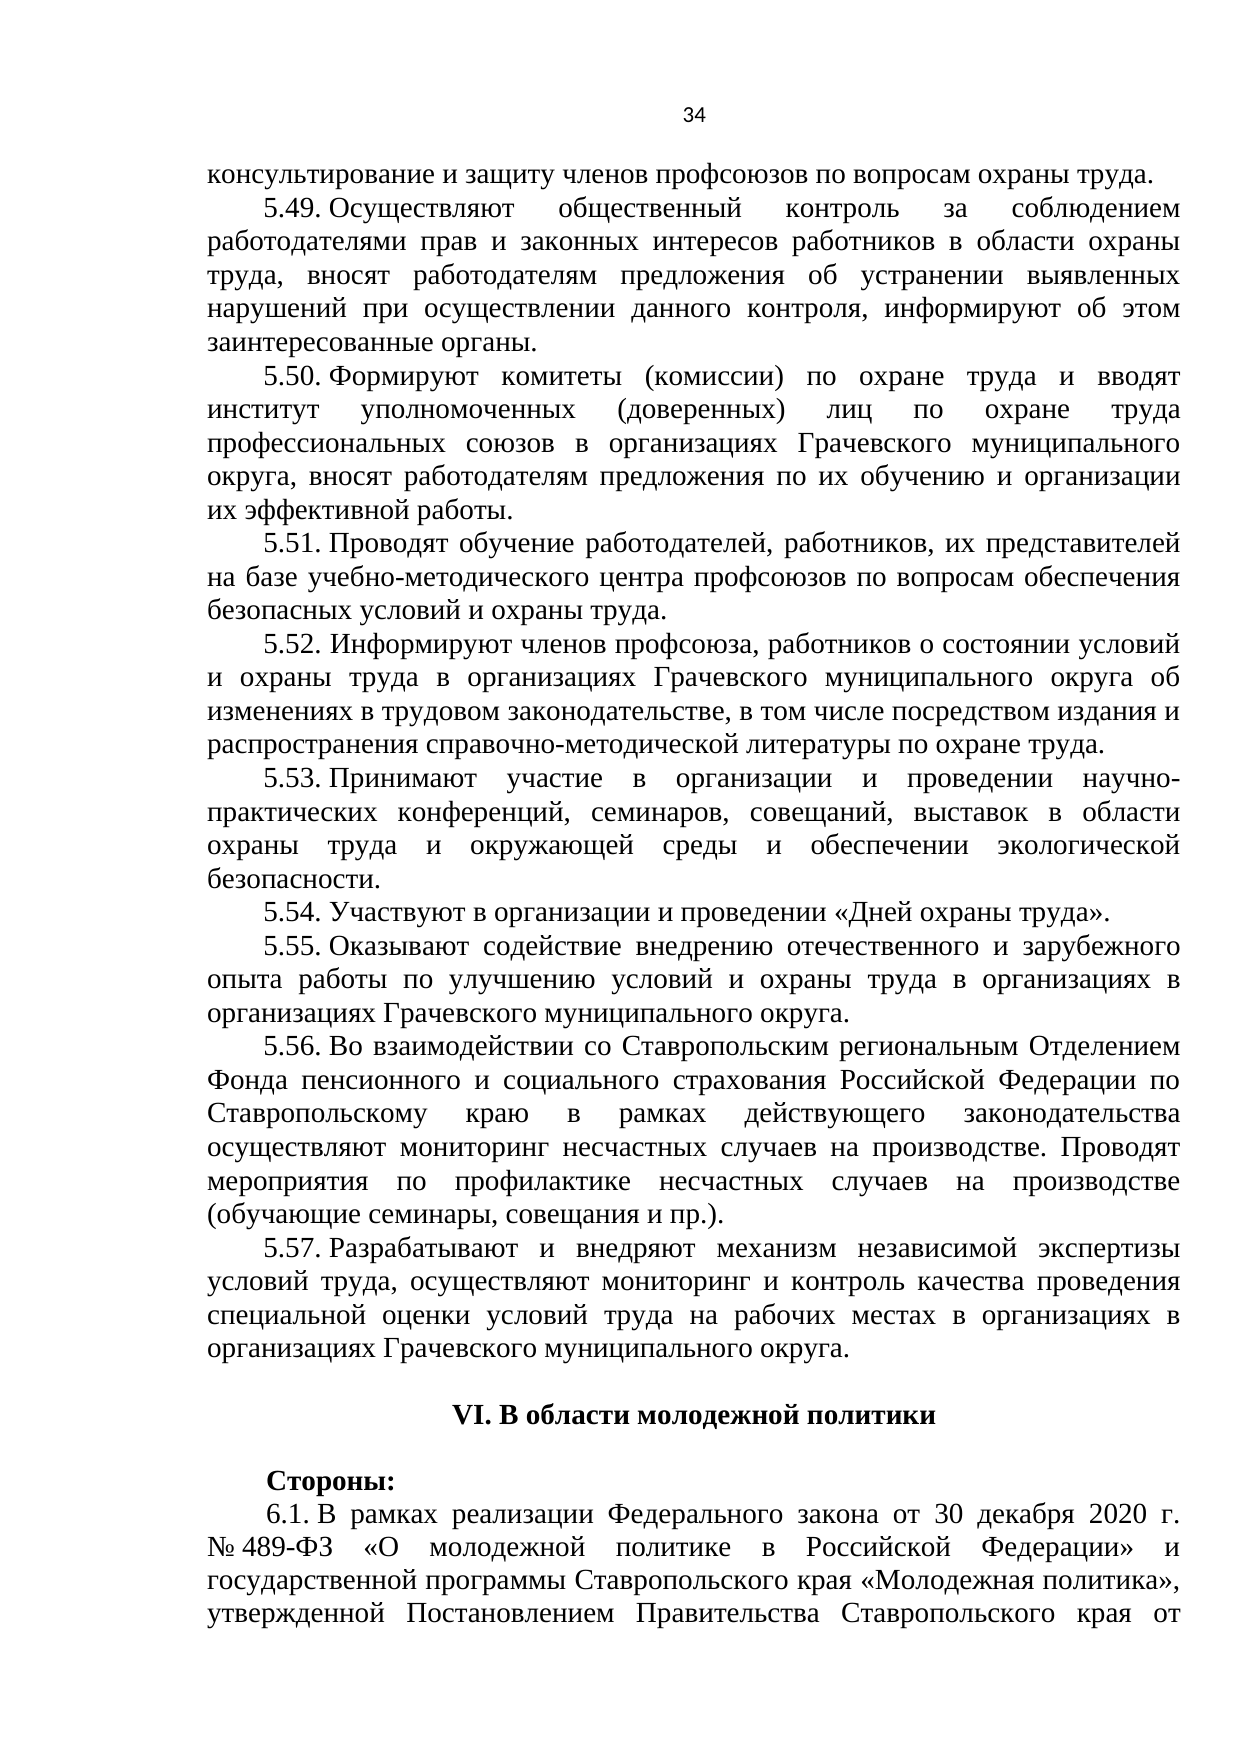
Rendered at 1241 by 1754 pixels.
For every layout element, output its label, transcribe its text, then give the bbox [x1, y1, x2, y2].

text 5.51. Проводят обучение работодателей, работников, их представителей на базе учебно-методического центра профсоюзов по вопросам обеспечения безопасных условий и охраны труда. [207, 525, 1181, 626]
text 5.56. Во взаимодействии со Ставропольским региональным Отделением Фонда пенсионного и социального страхования Российской Федерации по Ставропольскому краю в рамках действующего законодательства осуществляют мониторинг несчастных случаев на производстве. Проводят мероприятия по профилактике несчастных случаев на производстве (обучающие семинары, совещания и пр.). [207, 1028, 1181, 1230]
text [207, 156, 1181, 190]
text 5.50. Формируют комитеты (комиссии) по охране труда и вводят институт уполномоченных (доверенных) лиц по охране труда профессиональных союзов в организациях Грачевского муниципального округа, вносят работодателям предложения по их обучению и организации их эффективной работы. [207, 358, 1181, 525]
subtitle VI. В области молодежной политики [207, 1397, 1181, 1431]
text 5.55. Оказывают содействие внедрению отечественного и зарубежного опыта работы по улучшению условий и охраны труда в организациях в организациях Грачевского муниципального округа. [207, 928, 1181, 1028]
subtitle Стороны: [207, 1464, 1181, 1497]
text 5.53. Принимают участие в организации и проведении научно-практических конференций, семинаров, совещаний, выставок в области охраны труда и окружающей среды и обеспечении экологической безопасности. [207, 760, 1181, 894]
text 5.57. Разрабатывают и внедряют механизм независимой экспертизы условий труда, осуществляют мониторинг и контроль качества проведения специальной оценки условий труда на рабочих местах в организациях в организациях Грачевского муниципального округа. [207, 1230, 1181, 1364]
text 5.54. Участвуют в организации и проведении «Дней охраны труда». [207, 894, 1181, 928]
text 5.52. Информируют членов профсоюза, работников о состоянии условий и охраны труда в организациях Грачевского муниципального округа об изменениях в трудовом законодательстве, в том числе посредством издания и распространения справочно-методической литературы по охране труда. [207, 626, 1181, 760]
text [207, 1497, 1181, 1629]
text 5.49. Осуществляют общественный контроль за соблюдением работодателями прав и законных интересов работников в области охраны труда, вносят работодателям предложения об устранении выявленных нарушений при осуществлении данного контроля, информируют об этом заинтересованные органы. [207, 190, 1181, 358]
